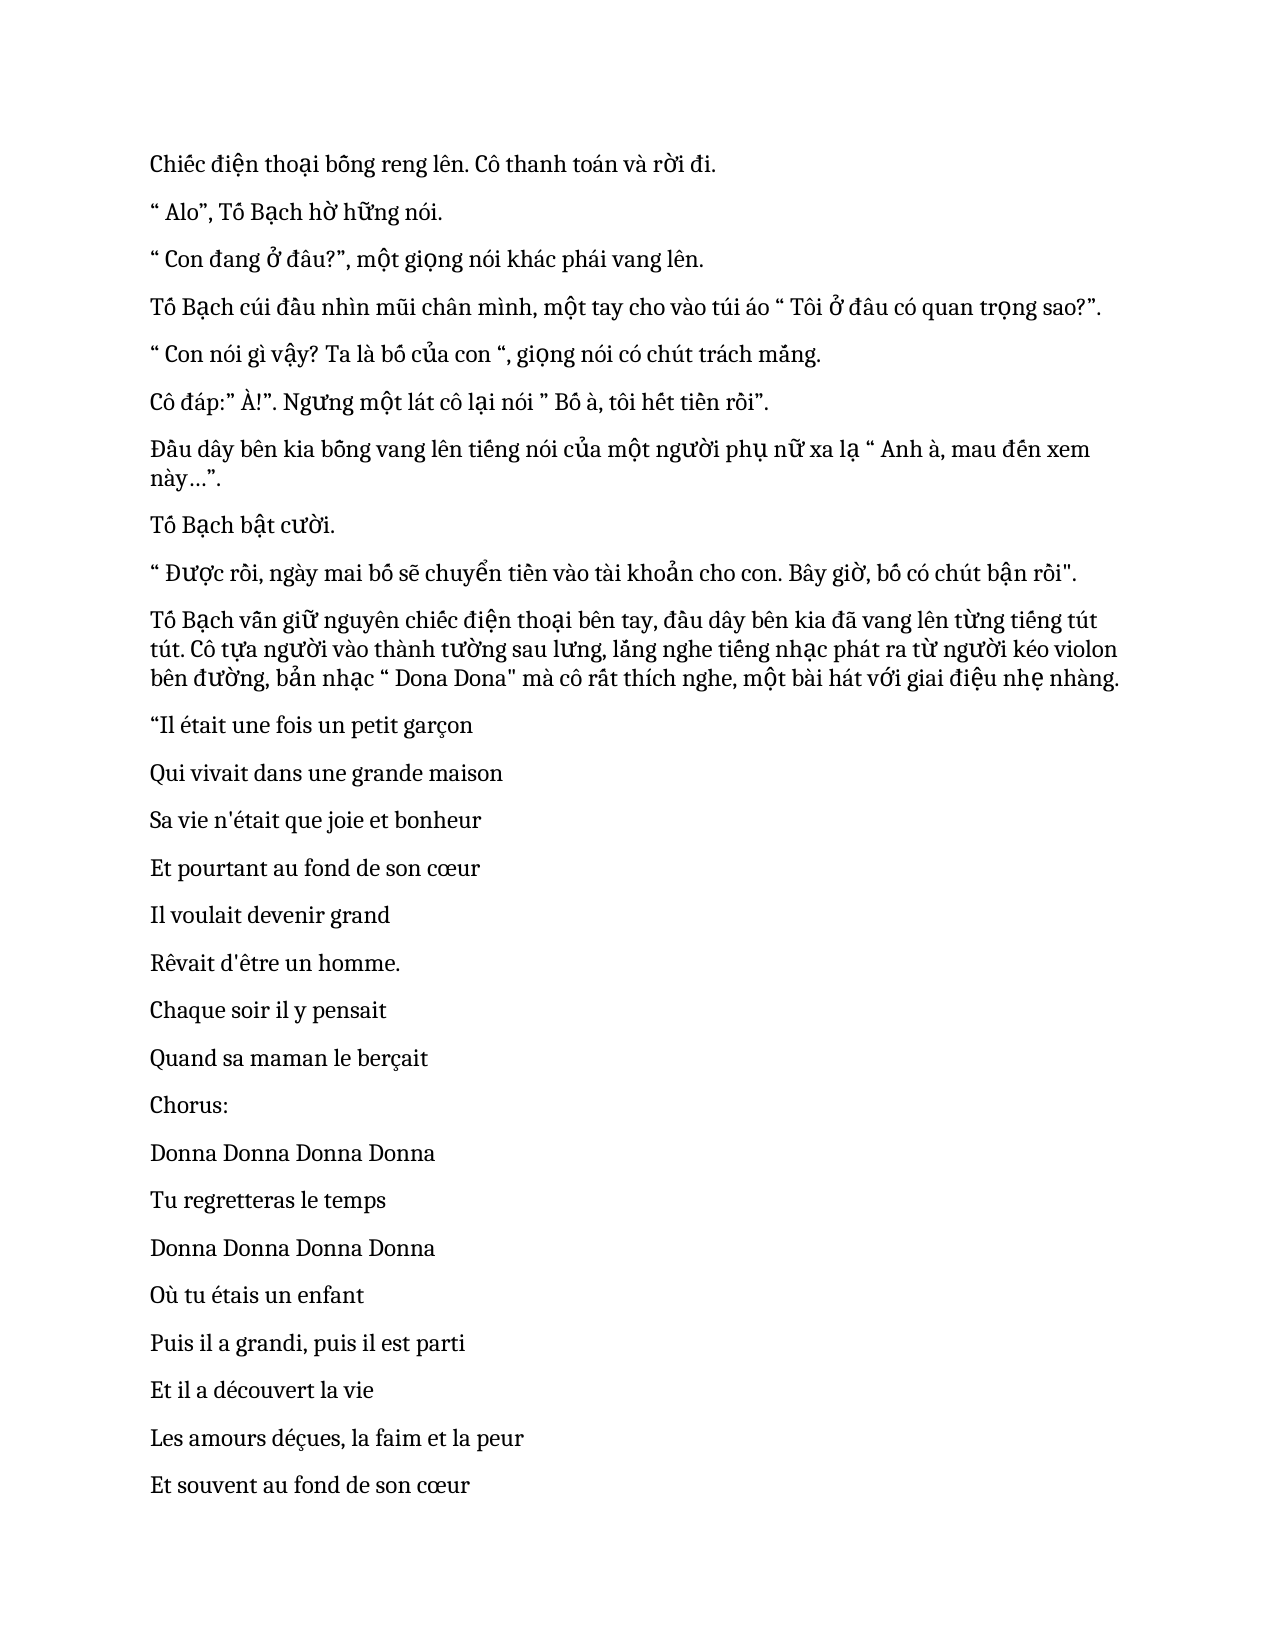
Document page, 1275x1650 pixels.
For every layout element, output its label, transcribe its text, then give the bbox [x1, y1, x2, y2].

text “Il était une fois un petit garçon [150, 711, 1125, 740]
text Il voulait devenir grand [150, 901, 1125, 930]
text Chaque soir il y pensait [150, 996, 1125, 1025]
text Tu regretteras le temps [150, 1186, 1125, 1215]
text Et souvent au fond de son cœur [150, 1471, 1125, 1500]
text “ Con nói gì vậy? Ta là bố của con “, giọng nói có chút trách mắng. [150, 340, 1125, 369]
text Quand sa maman le berçait [150, 1044, 1125, 1072]
text Sa vie n'était que joie et bonheur [150, 806, 1125, 835]
text “ Được rồi, ngày mai bố sẽ chuyển tiền vào tài khoản cho con. Bây giờ, bố có chút bận rồi". [150, 559, 1125, 587]
text Et pourtant au fond de son cœur [150, 854, 1125, 882]
text Qui vivait dans une grande maison [150, 759, 1125, 787]
text Et il a découvert la vie [150, 1376, 1125, 1405]
text Où tu étais un enfant [150, 1281, 1125, 1310]
text “ Alo”, Tố Bạch hờ hững nói. [150, 197, 1125, 226]
text Tố Bạch cúi đầu nhìn mũi chân mình, một tay cho vào túi áo “ Tôi ở đâu có quan trọng sao?”. [150, 292, 1125, 321]
text Puis il a grandi, puis il est parti [150, 1329, 1125, 1357]
text Chiếc điện thoại bỗng reng lên. Cô thanh toán và rời đi. [150, 150, 1125, 179]
text Les amours déçues, la faim et la peur [150, 1424, 1125, 1452]
text Tố Bạch bật cười. [150, 511, 1125, 540]
text Cô đáp:” À!”. Ngưng một lát cô lại nói ” Bố à, tôi hết tiền rồi”. [150, 387, 1125, 416]
text Donna Donna Donna Donna [150, 1139, 1125, 1167]
text “ Con đang ở đâu?”, một giọng nói khác phái vang lên. [150, 245, 1125, 274]
text Chorus: [150, 1091, 1125, 1120]
text Đầu dây bên kia bỗng vang lên tiếng nói của một người phụ nữ xa lạ “ Anh à, mau đến xem này…”. [150, 435, 1125, 492]
text Donna Donna Donna Donna [150, 1234, 1125, 1262]
text Rêvait d'être un homme. [150, 949, 1125, 977]
text Tố Bạch vẫn giữ nguyên chiếc điện thoại bên tay, đầu dây bên kia đã vang lên từng tiếng tút tút. Cô tựa người vào thành tường sau lưng, lắng nghe tiếng nhạc phát ra từ người kéo violon bên đường, bản nhạc “ Dona Dona" mà cô rất thích nghe, một bài hát với giai điệu nhẹ nhàng. [150, 606, 1125, 692]
